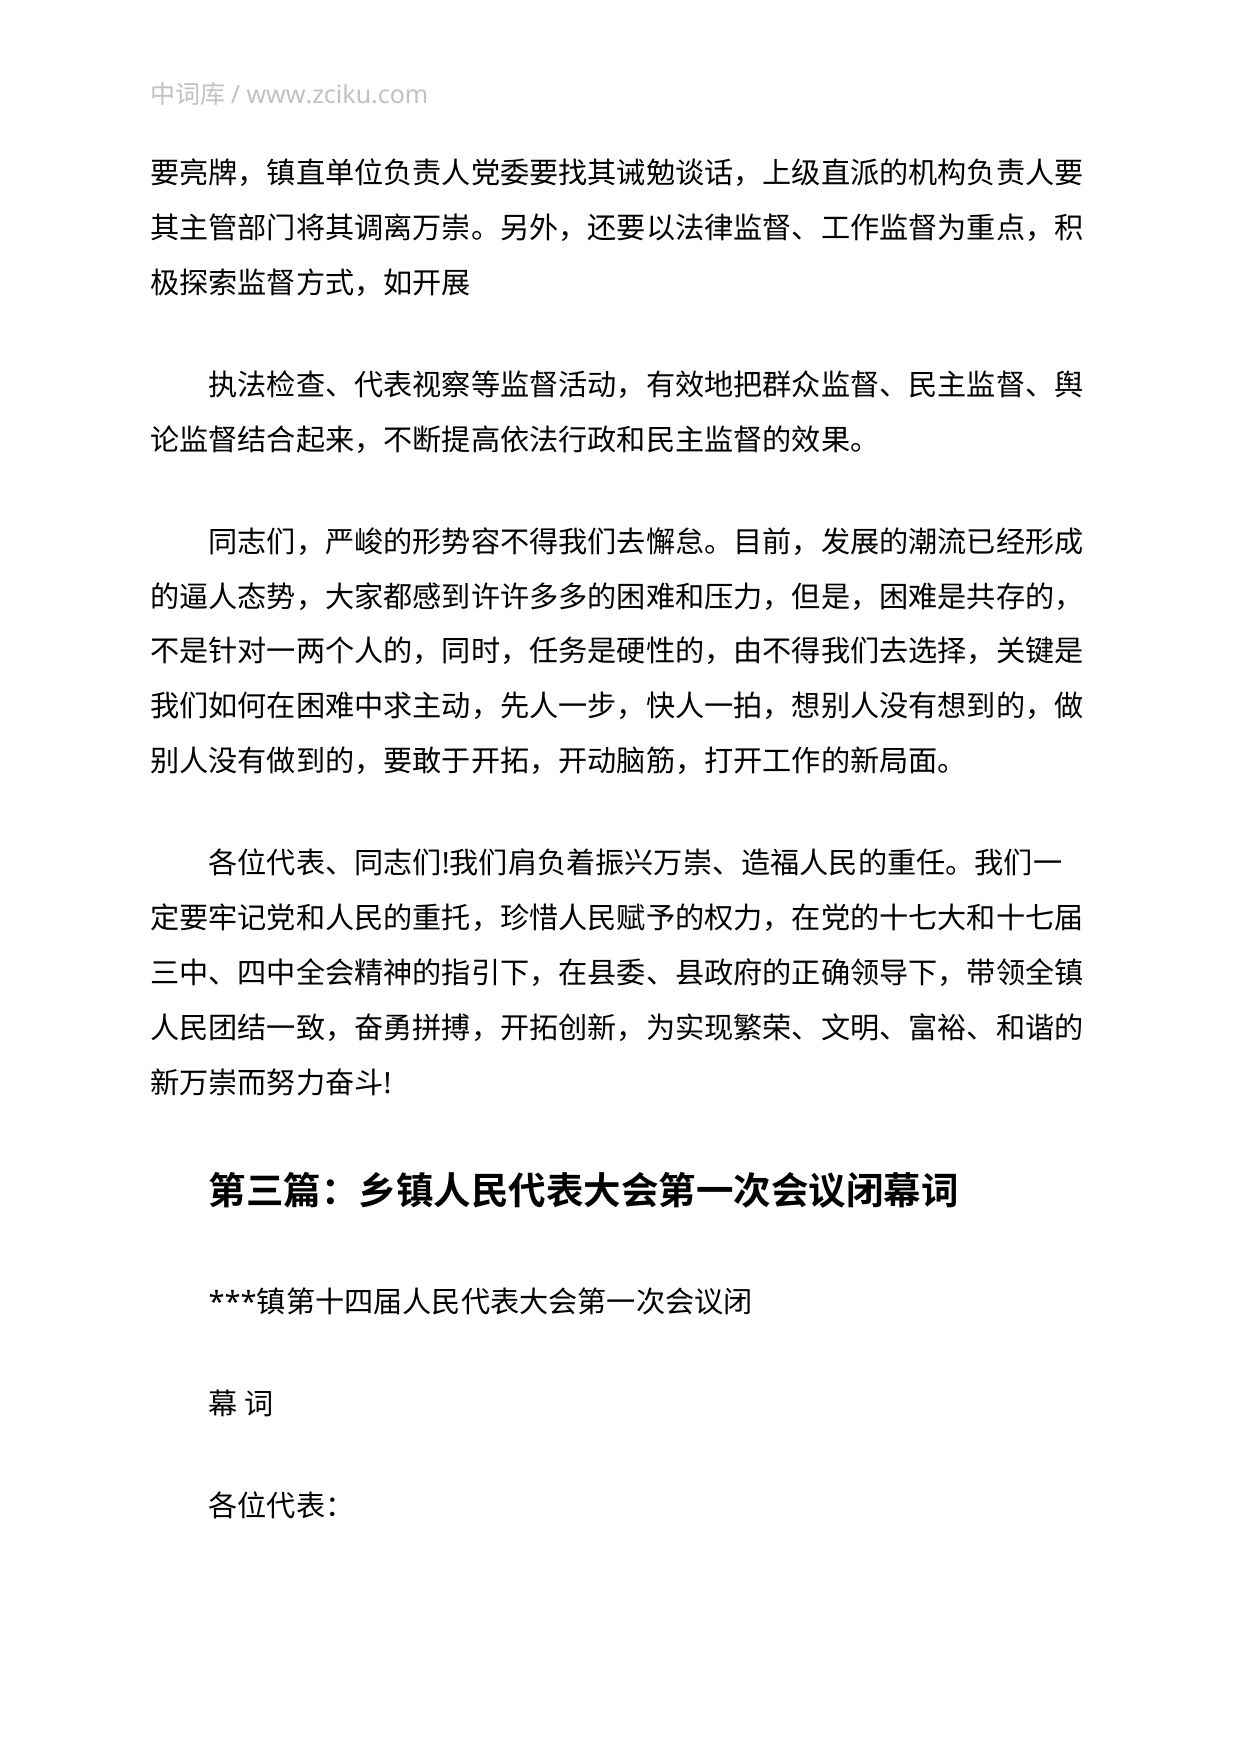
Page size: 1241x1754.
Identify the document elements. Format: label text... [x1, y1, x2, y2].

text 第三篇：乡镇人民代表大会第一次会议闭幕词 [150, 1161, 1090, 1216]
text ***镇第十四届人民代表大会第一次会议闭 [150, 1279, 1090, 1321]
text 幕 词 [150, 1381, 1090, 1423]
text 同志们，严峻的形势容不得我们去懈怠。目前，发展的潮流已经形成的逼人态势，大家都感到许许多多的困难和压力，但是，困难是共存的，不是针对一两个人的，同时，任务是硬性的，由不得我们去选择，关键是我们如何在困难中求主动，先人一步，快人一拍，想别人没有想到的，做别人没有做到的，要敢于开拓，开动脑筋，打开工作的新局面。 [150, 518, 1090, 780]
text 各位代表、同志们!我们肩负着振兴万崇、造福人民的重任。我们一定要牢记党和人民的重托，珍惜人民赋予的权力，在党的十七大和十七届三中、四中全会精神的指引下，在县委、县政府的正确领导下，带领全镇人民团结一致，奋勇拼搏，开拓创新，为实现繁荣、文明、富裕、和谐的新万崇而努力奋斗! [150, 839, 1090, 1102]
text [150, 150, 1090, 302]
text 执法检查、代表视察等监督活动，有效地把群众监督、民主监督、舆论监督结合起来，不断提高依法行政和民主监督的效果。 [150, 362, 1090, 459]
text 各位代表： [150, 1482, 1090, 1525]
